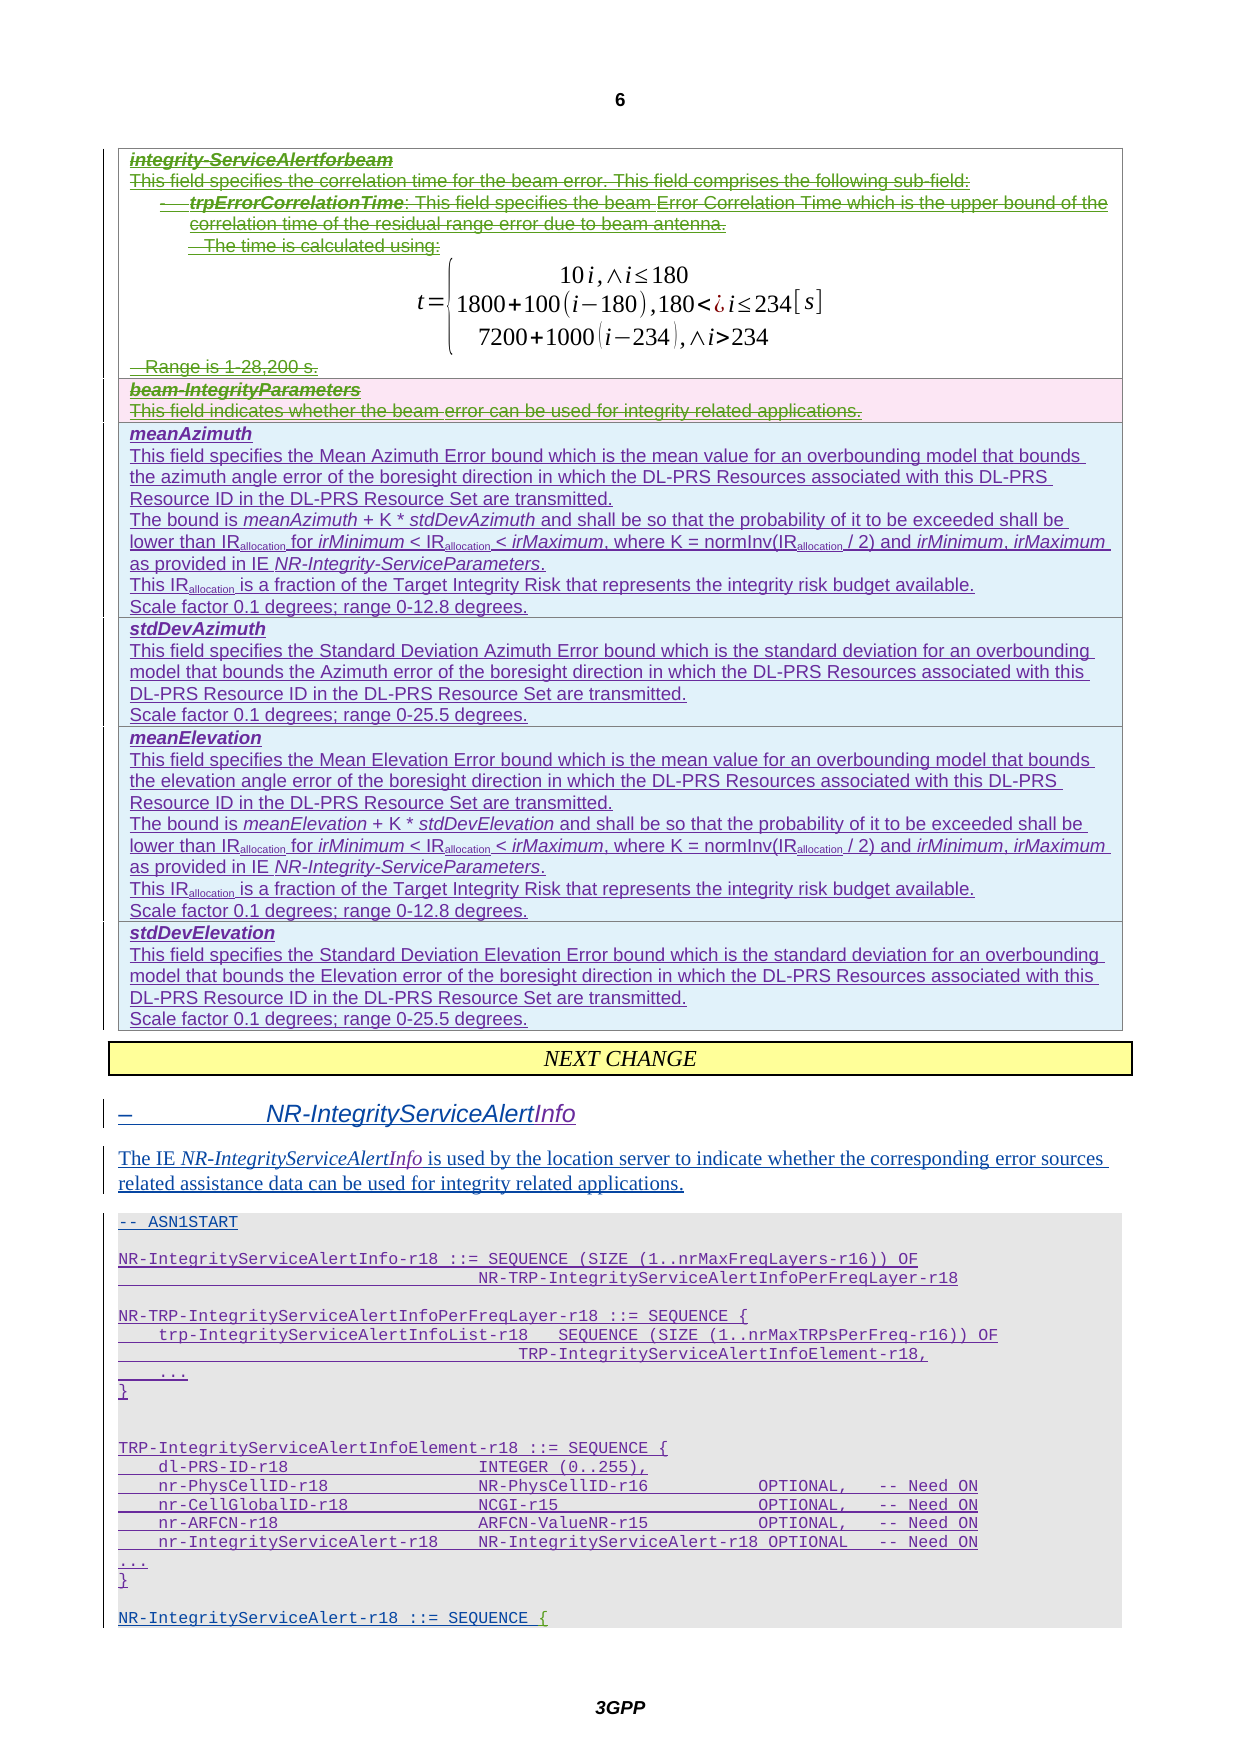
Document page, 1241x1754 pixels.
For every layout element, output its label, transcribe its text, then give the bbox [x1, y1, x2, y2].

text NEXT CHANGE [110, 1043, 1131, 1074]
table_cell [119, 149, 1122, 378]
